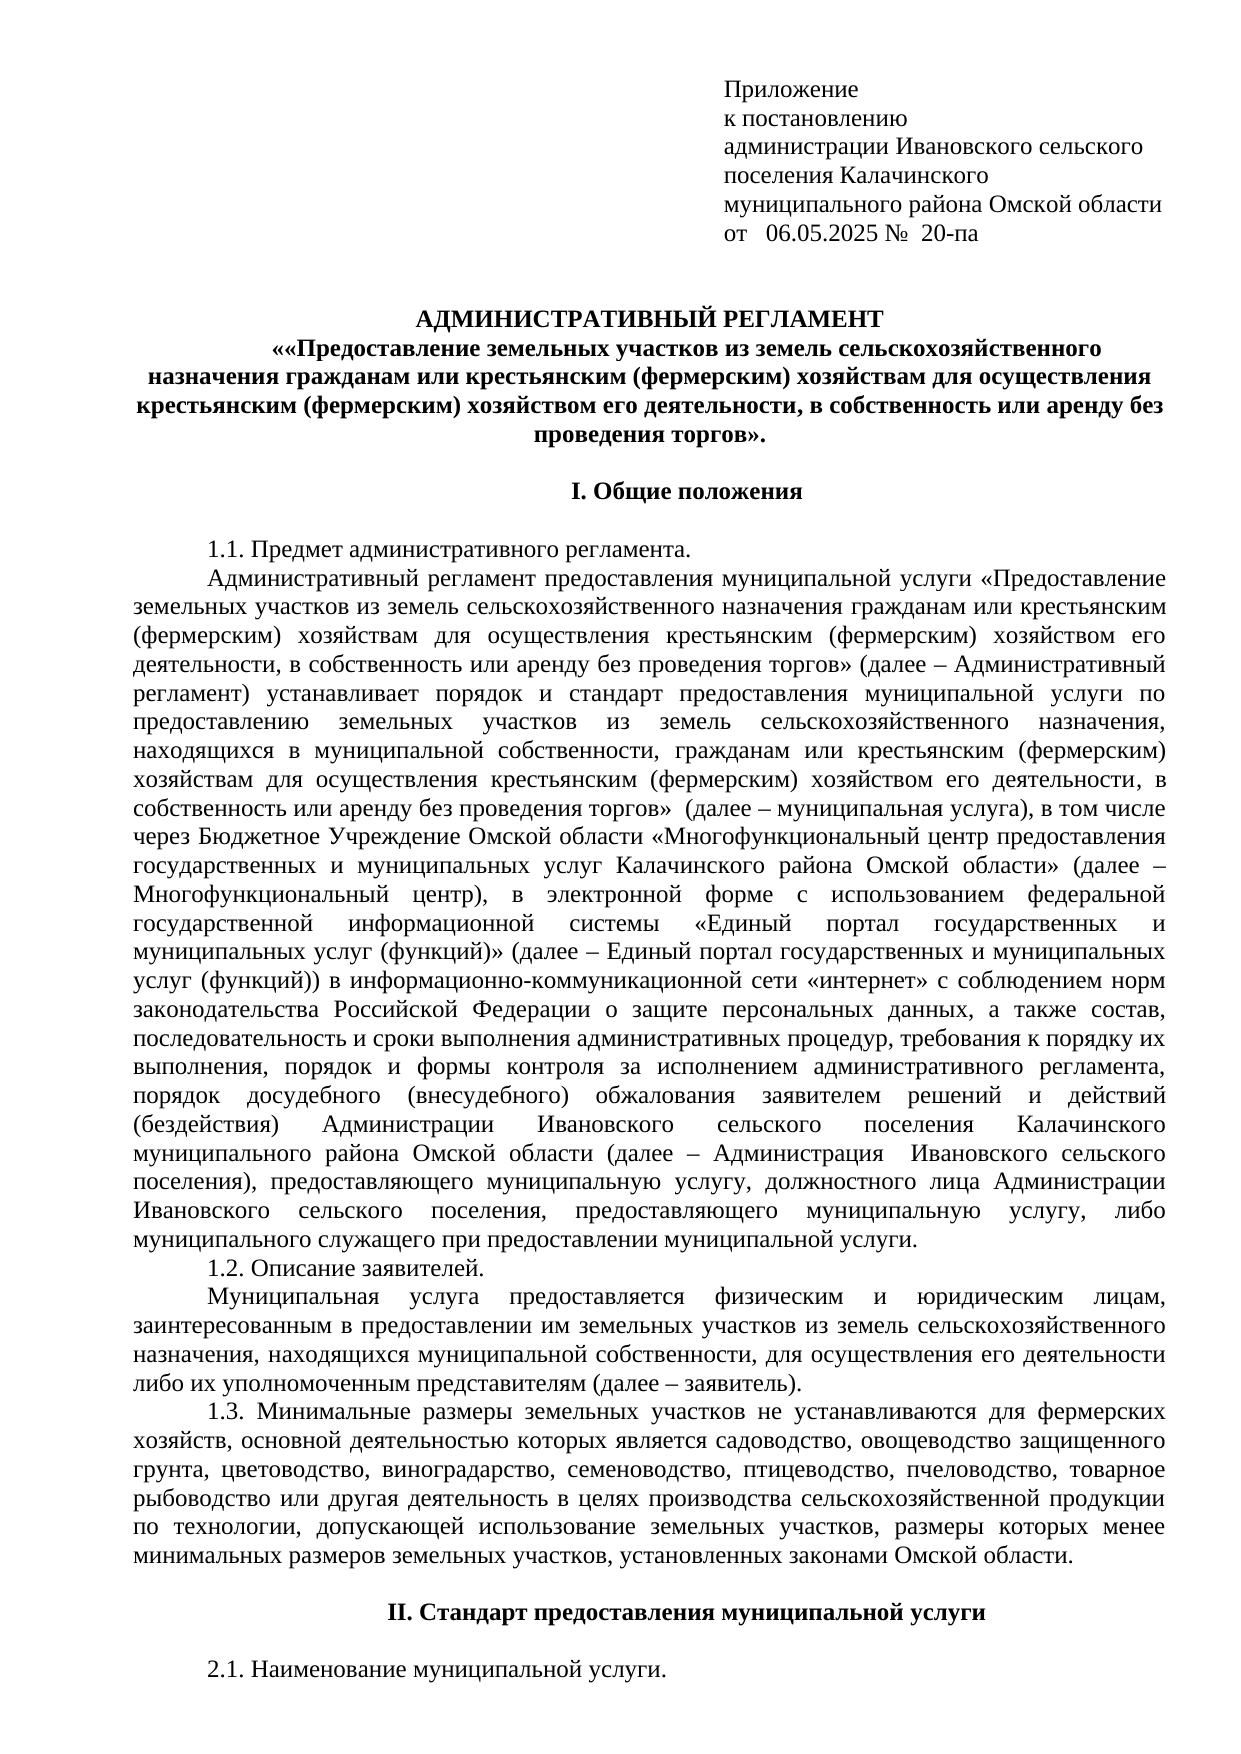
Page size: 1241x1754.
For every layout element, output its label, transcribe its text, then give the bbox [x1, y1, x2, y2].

text Муниципальная услуга предоставляется физическим и юридическим лицам, заинтересованным в предоставлении им земельных участков из земель сельскохозяйственного назначения, находящихся муниципальной собственности, для осуществления его деятельности либо их уполномоченным представителям (далее – заявитель). [133, 1281, 1167, 1396]
text к постановлению [723, 103, 1167, 131]
text 1.1. Предмет административного регламента. [133, 534, 1167, 563]
text I. Общие положения [133, 476, 1167, 505]
text 2.1. Наименование муниципальной услуги. [133, 1654, 1167, 1683]
text Административный регламент предоставления муниципальной услуги «Предоставление земельных участков из земель сельскохозяйственного назначения гражданам или крестьянским (фермерским) хозяйствам для осуществления крестьянским (фермерским) хозяйством его деятельности, в собственность или аренду без проведения торгов» (далее – Административный регламент) устанавливает порядок и стандарт предоставления муниципальной услуги по предоставлению земельных участков из земель сельскохозяйственного назначения, находящихся в муниципальной собственности, гражданам или крестьянским (фермерским) хозяйствам для осуществления крестьянским (фермерским) хозяйством его деятельности, в собственность или аренду без проведения торгов» (далее – муниципальная услуга), в том числе через Бюджетное Учреждение Омской области «Многофункциональный центр предоставления государственных и муниципальных услуг Калачинского района Омской области» (далее – Многофункциональный центр), в электронной форме с использованием федеральной государственной информационной системы «Единый портал государственных и муниципальных услуг (функций)» (далее – Единый портал государственных и муниципальных услуг (функций)) в информационно-коммуникационной сети «интернет» с соблюдением норм законодательства Российской Федерации о защите персональных данных, а также состав, последовательность и сроки выполнения административных процедур, требования к порядку их выполнения, порядок и формы контроля за исполнением административного регламента, порядок досудебного (внесудебного) обжалования заявителем решений и действий (бездействия) Администрации Ивановского сельского поселения Калачинского муниципального района Омской области (далее – Администрация Ивановского сельского поселения), предоставляющего муниципальную услугу, должностного лица Администрации Ивановского сельского поселения, предоставляющего муниципальную услугу, либо муниципального служащего при предоставлении муниципальной услуги. [133, 764, 1167, 1253]
text АДМИНИСТРАТИВНЫЙ РЕГЛАМЕНТ [133, 304, 1167, 333]
text 1.2. Описание заявителей. [133, 1253, 1167, 1281]
text от 06.05.2025 № 20-па [723, 218, 1167, 246]
text администрации Ивановского сельского поселения Калачинского муниципального района Омской области [723, 131, 1167, 218]
text ««Предоставление земельных участков из земель сельскохозяйственного назначения гражданам или крестьянским (фермерским) хозяйствам для осуществления крестьянским (фермерским) хозяйством его деятельности, в собственность или аренду без проведения торгов». [133, 333, 1167, 448]
text 1.3. Минимальные размеры земельных участков не устанавливаются для фермерских хозяйств, основной деятельностью которых является садоводство, овощеводство защищенного грунта, цветоводство, виноградарство, семеноводство, птицеводство, пчеловодство, товарное рыбоводство или другая деятельность в целях производства сельскохозяйственной продукции по технологии, допускающей использование земельных участков, размеры которых менее минимальных размеров земельных участков, установленных законами Омской области. [133, 1396, 1167, 1569]
text II. Стандарт предоставления муниципальной услуги [133, 1597, 1167, 1626]
text Административный регламент предоставления муниципальной услуги «Предоставление земельных участков из земель сельскохозяйственного назначения гражданам или крестьянским (фермерским) хозяйствам для осуществления крестьянским (фермерским) хозяйством его деятельности, в собственность или аренду без проведения торгов» (далее – Административный регламент) устанавливает порядок и стандарт предоставления муниципальной услуги по предоставлению земельных участков из земель сельскохозяйственного назначения, находящихся в муниципальной собственности, гражданам или крестьянским (фермерским) хозяйствам для осуществления крестьянским (фермерским) хозяйством его деятельности, в собственность или аренду без проведения торгов» (далее – муниципальная услуга), в том числе через Бюджетное Учреждение Омской области «Многофункциональный центр предоставления государственных и муниципальных услуг Калачинского района Омской области» (далее – Многофункциональный центр), в электронной форме с использованием федеральной государственной информационной системы «Единый портал государственных и муниципальных услуг (функций)» (далее – Единый портал государственных и муниципальных услуг (функций)) в информационно-коммуникационной сети «интернет» с соблюдением норм законодательства Российской Федерации о защите персональных данных, а также состав, последовательность и сроки выполнения административных процедур, требования к порядку их выполнения, порядок и формы контроля за исполнением административного регламента, порядок досудебного (внесудебного) обжалования заявителем решений и действий (бездействия) Администрации Ивановского сельского поселения Калачинского муниципального района Омской области (далее – Администрация Ивановского сельского поселения), предоставляющего муниципальную услугу, должностного лица Администрации Ивановского сельского поселения, предоставляющего муниципальную услугу, либо муниципального служащего при предоставлении муниципальной услуги. [133, 649, 1167, 764]
text Приложение [723, 74, 1167, 103]
